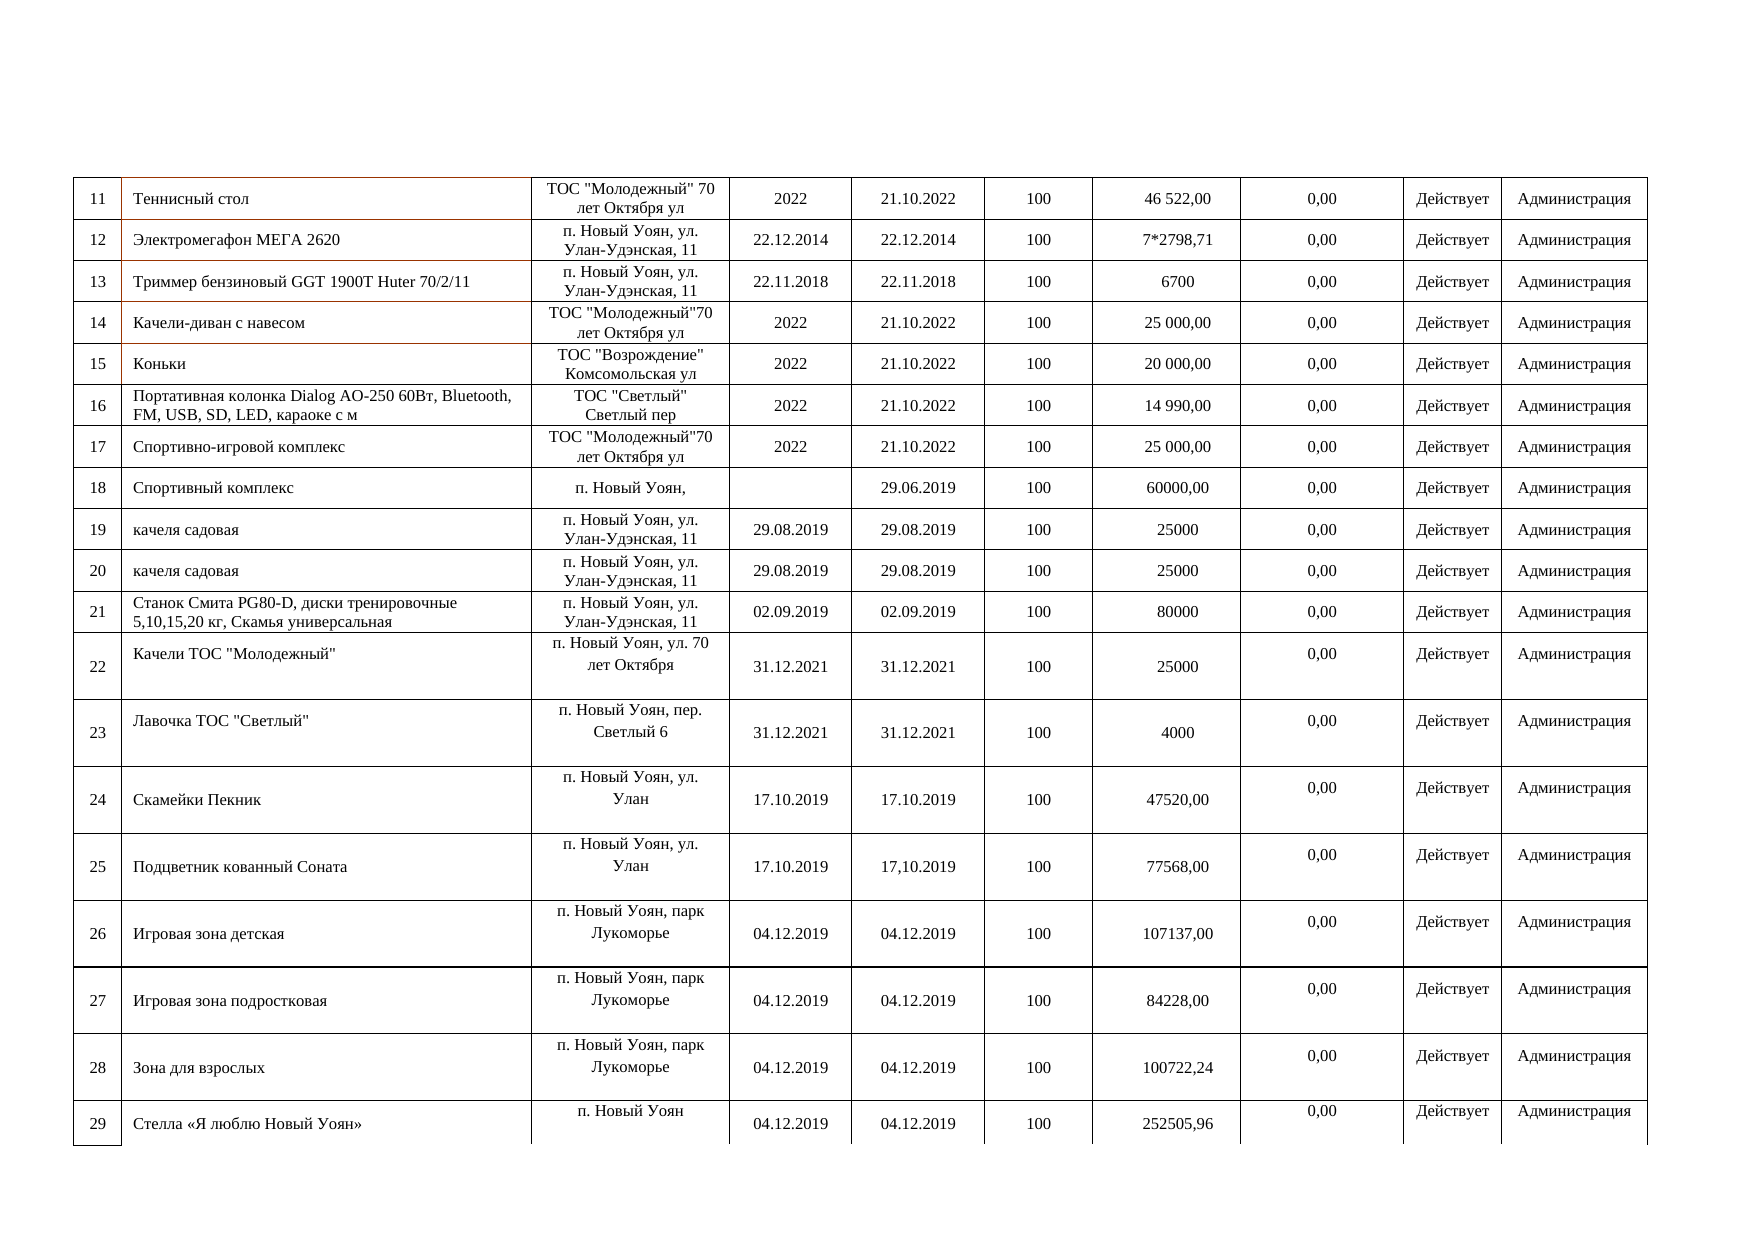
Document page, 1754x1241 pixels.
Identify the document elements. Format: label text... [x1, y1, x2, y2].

table_cell 0,00 [1241, 1034, 1403, 1100]
table_cell 02.09.2019 [730, 592, 851, 632]
table_cell 100 [985, 178, 1092, 218]
table_cell 47520,00 [1115, 767, 1240, 833]
table_cell 0,00 [1241, 178, 1403, 218]
table_cell 31.12.2021 [730, 700, 851, 766]
table_cell 100 [985, 344, 1092, 384]
table_cell Действует [1404, 509, 1501, 549]
table_cell Действует [1404, 767, 1501, 833]
table_cell 15 [74, 344, 121, 384]
table_cell 100 [985, 509, 1092, 549]
table_cell Действует [1404, 468, 1501, 508]
table_cell 21.10.2022 [852, 178, 984, 218]
table_cell 80000 [1115, 592, 1240, 632]
table_cell п. Новый Уоян, ул. Улан-Удэнская, 11 [532, 592, 729, 632]
table_cell 19 [74, 509, 121, 549]
table_cell [1093, 834, 1115, 899]
table_cell ТОС "Возрождение" Комсомольская ул [532, 344, 729, 384]
table_cell [730, 468, 851, 508]
table_cell 22.11.2018 [730, 261, 851, 301]
table_cell 100 [985, 261, 1092, 301]
table_cell 17 [74, 426, 121, 467]
table_cell [1093, 385, 1115, 425]
table_cell Действует [1404, 968, 1501, 1033]
table_cell 107137,00 [1115, 901, 1240, 966]
table_cell Администрация [1502, 1034, 1647, 1100]
table_cell 0,00 [1241, 509, 1403, 549]
table_cell 31.12.2021 [852, 700, 984, 766]
table_cell [1093, 178, 1115, 218]
table_cell Администрация [1501, 1101, 1647, 1145]
table_cell Администрация [1502, 261, 1647, 301]
table_cell 0,00 [1241, 901, 1403, 966]
table_cell Действует [1404, 834, 1501, 899]
table_cell Администрация [1502, 550, 1647, 591]
table_cell 2022 [730, 344, 851, 384]
table_cell Игровая зона подростковая [122, 968, 531, 1033]
table_cell п. Новый Уоян, ул. Улан [532, 834, 729, 899]
table_cell 0,00 [1241, 344, 1403, 384]
table_cell 0,00 [1241, 261, 1403, 301]
table_cell Администрация [1502, 633, 1647, 699]
table_cell 21 [74, 592, 121, 632]
table_cell 24 [74, 767, 121, 833]
table_cell п. Новый Уоян, парк Лукоморье [532, 1034, 729, 1100]
table_cell Действует [1404, 385, 1501, 425]
table_cell 46 522,00 [1115, 178, 1240, 218]
table_cell [1093, 968, 1115, 1033]
table_cell п. Новый Уоян, ул. Улан-Удэнская, 11 [532, 550, 729, 591]
table_cell п. Новый Уоян, пер. Светлый 6 [532, 700, 729, 766]
table_cell 6700 [1115, 261, 1240, 301]
table_cell п. Новый Уоян, ул. Улан-Удэнская, 11 [532, 261, 729, 301]
table_cell Действует [1404, 1034, 1501, 1100]
table_cell Действует [1404, 302, 1501, 343]
table_cell Качели ТОС "Молодежный" [122, 633, 531, 699]
table_cell 0,00 [1241, 468, 1403, 508]
table_cell Администрация [1502, 344, 1647, 384]
table_cell [1093, 1034, 1115, 1100]
table_cell [1093, 633, 1115, 699]
table_cell Действует [1404, 261, 1501, 301]
table_cell 29.06.2019 [852, 468, 984, 508]
table_cell 100 [985, 302, 1092, 343]
table_cell 2022 [730, 302, 851, 343]
table_cell 0,00 [1241, 550, 1403, 591]
table_cell Портативная колонка Dialog AO-250 60Вт, Bluetooth, FM, USB, SD, LED, караоке с м [122, 385, 531, 425]
table_cell Действует [1404, 344, 1501, 384]
table_cell 02.09.2019 [852, 592, 984, 632]
table_cell 100 [985, 1101, 1092, 1145]
table_cell п. Новый Уоян, ул. Улан-Удэнская, 11 [532, 509, 729, 549]
table_cell Администрация [1502, 468, 1647, 508]
table_cell 17.10.2019 [852, 767, 984, 833]
table_cell Действует [1404, 700, 1501, 766]
table_cell [1093, 302, 1115, 343]
table_cell Действует [1404, 550, 1501, 591]
table_cell 14 990,00 [1115, 385, 1240, 425]
table_cell [1093, 344, 1115, 384]
table_cell 25 [74, 834, 121, 899]
table_cell 04.12.2019 [852, 901, 984, 966]
table_cell 29.08.2019 [730, 550, 851, 591]
table_cell [1093, 901, 1115, 966]
table_cell 25000 [1115, 550, 1240, 591]
table_cell Действует [1404, 592, 1501, 632]
table_cell Действует [1404, 426, 1501, 467]
table_cell Действует [1404, 901, 1501, 966]
table_cell Администрация [1502, 385, 1647, 425]
table_cell 100 [985, 968, 1092, 1033]
table_cell 21.10.2022 [852, 385, 984, 425]
table_cell 0,00 [1241, 385, 1403, 425]
table_cell 29 [74, 1101, 121, 1145]
table_cell Станок Смита PG80-D, диски тренировочные 5,10,15,20 кг, Скамья универсальная [122, 592, 531, 632]
table_cell 04.12.2019 [730, 1101, 851, 1145]
table_cell 29.08.2019 [852, 509, 984, 549]
table_cell [1093, 261, 1115, 301]
table_cell 100 [985, 767, 1092, 833]
table_cell 04.12.2019 [852, 968, 984, 1033]
table_cell 21.10.2022 [852, 344, 984, 384]
table_cell Игровая зона детская [122, 901, 531, 966]
table_cell п. Новый Уоян, [532, 468, 729, 508]
table_cell 2022 [730, 178, 851, 218]
table_cell 0,00 [1241, 767, 1403, 833]
table_cell 0,00 [1241, 633, 1403, 699]
table_cell Действует [1404, 178, 1501, 218]
table_cell п. Новый Уоян, парк Лукоморье [532, 968, 729, 1033]
table_cell [1093, 592, 1115, 632]
table_cell Триммер бензиновый GGT 1900T Huter 70/2/11 [122, 261, 531, 301]
table_cell 100 [985, 550, 1092, 591]
table_cell п. Новый Уоян [531, 1101, 730, 1145]
table_cell 100 [985, 426, 1092, 467]
table_cell 22.12.2014 [730, 220, 851, 260]
table_cell 27 [74, 968, 121, 1033]
table_cell 77568,00 [1115, 834, 1240, 899]
table_cell п. Новый Уоян, ул. Улан [532, 767, 729, 833]
table_cell 20 [74, 550, 121, 591]
table_cell Администрация [1502, 767, 1647, 833]
table_cell [1093, 509, 1115, 549]
table_cell 22 [74, 633, 121, 699]
table_cell 20 000,00 [1115, 344, 1240, 384]
table_cell 100 [985, 633, 1092, 699]
table_cell 0,00 [1241, 592, 1403, 632]
table_cell ТОС "Молодежный"70 лет Октября ул [532, 302, 729, 343]
table_cell Администрация [1502, 700, 1647, 766]
table_cell Действует [1404, 220, 1501, 260]
table_cell 13 [74, 261, 121, 301]
table_cell [1093, 426, 1115, 467]
table_cell 60000,00 [1115, 468, 1240, 508]
table_cell Администрация [1502, 426, 1647, 467]
table_cell 100 [985, 220, 1092, 260]
table_cell Коньки [122, 344, 531, 384]
table_cell Администрация [1502, 509, 1647, 549]
table_cell 22.11.2018 [852, 261, 984, 301]
table_cell 100 [985, 834, 1092, 899]
table_cell качеля садовая [122, 550, 531, 591]
table_cell 25000 [1115, 633, 1240, 699]
table_cell 0,00 [1241, 700, 1403, 766]
table_cell 18 [74, 468, 121, 508]
table_cell Лавочка ТОС "Светлый" [122, 700, 531, 766]
table_cell 04.12.2019 [730, 901, 851, 966]
table_cell 2022 [730, 426, 851, 467]
table_cell п. Новый Уоян, ул. 70 лет Октября [532, 633, 729, 699]
table_cell [1093, 550, 1115, 591]
table_cell 29.08.2019 [730, 509, 851, 549]
table_cell 0,00 [1241, 220, 1403, 260]
table_cell Администрация [1502, 178, 1647, 218]
table_cell Администрация [1502, 592, 1647, 632]
table_cell 12 [74, 220, 121, 260]
table_cell Стелла «Я люблю Новый Уоян» [122, 1101, 531, 1145]
table_cell 23 [74, 700, 121, 766]
table_cell ТОС "Светлый" Светлый пер [532, 385, 729, 425]
table_cell [1093, 700, 1115, 766]
table_cell ТОС "Молодежный" 70 лет Октября ул [532, 178, 729, 218]
table_cell 2022 [730, 385, 851, 425]
table_cell 0,00 [1241, 426, 1403, 467]
table_cell 11 [74, 178, 121, 218]
table_cell [1093, 767, 1115, 833]
table_cell 100 [985, 901, 1092, 966]
table_cell [1093, 468, 1115, 508]
table_cell качеля садовая [122, 509, 531, 549]
table_cell 17.10.2019 [730, 834, 851, 899]
table_cell Подцветник кованный Соната [122, 834, 531, 899]
table_cell Администрация [1502, 901, 1647, 966]
table_cell 84228,00 [1115, 968, 1240, 1033]
table_cell Качели-диван с навесом [122, 302, 531, 343]
table_cell Зона для взрослых [122, 1034, 531, 1100]
table_cell п. Новый Уоян, парк Лукоморье [532, 901, 729, 966]
table_cell Действует [1404, 1101, 1501, 1145]
table_cell 29.08.2019 [852, 550, 984, 591]
table_cell 25000 [1115, 509, 1240, 549]
table_cell 22.12.2014 [852, 220, 984, 260]
table_cell 04.12.2019 [852, 1034, 984, 1100]
table_cell 0,00 [1240, 1101, 1404, 1145]
table_cell 7*2798,71 [1115, 220, 1240, 260]
table_cell 31.12.2021 [852, 633, 984, 699]
table_cell 04.12.2019 [851, 1101, 985, 1145]
table_cell 25 000,00 [1115, 302, 1240, 343]
table_cell 21.10.2022 [852, 426, 984, 467]
table_cell 25 000,00 [1115, 426, 1240, 467]
table_cell 100722,24 [1115, 1034, 1240, 1100]
table_cell 4000 [1115, 700, 1240, 766]
table_cell 100 [985, 468, 1092, 508]
table_cell Электромегафон МЕГА 2620 [122, 220, 531, 260]
table_cell Администрация [1502, 220, 1647, 260]
table_cell 14 [74, 302, 121, 343]
table_cell Спортивный комплекс [122, 468, 531, 508]
table_cell 17.10.2019 [730, 767, 851, 833]
table_cell 252505,96 [1115, 1101, 1240, 1145]
table_cell п. Новый Уоян, ул. Улан-Удэнская, 11 [532, 220, 729, 260]
table_cell 28 [74, 1034, 121, 1100]
table_cell 100 [985, 592, 1092, 632]
table_cell [1092, 1101, 1115, 1145]
table_cell ТОС "Молодежный"70 лет Октября ул [532, 426, 729, 467]
table_cell Спортивно-игровой комплекс [122, 426, 531, 467]
table_cell 21.10.2022 [852, 302, 984, 343]
table_cell Теннисный стол [122, 178, 531, 218]
table_cell Администрация [1502, 968, 1647, 1033]
table_cell 0,00 [1241, 834, 1403, 899]
table_cell 26 [74, 901, 121, 966]
table_cell Скамейки Пекник [122, 767, 531, 833]
table_cell Действует [1404, 633, 1501, 699]
table_cell [1093, 220, 1115, 260]
table_cell 100 [985, 700, 1092, 766]
table_cell 100 [985, 385, 1092, 425]
table_cell Администрация [1502, 302, 1647, 343]
table_cell 0,00 [1241, 968, 1403, 1033]
table_cell 17,10.2019 [852, 834, 984, 899]
table_cell 100 [985, 1034, 1092, 1100]
table_cell Администрация [1502, 834, 1647, 899]
table_cell 0,00 [1241, 302, 1403, 343]
table_cell 04.12.2019 [730, 968, 851, 1033]
table_cell 04.12.2019 [730, 1034, 851, 1100]
table_cell 31.12.2021 [730, 633, 851, 699]
table_cell 16 [74, 385, 121, 425]
